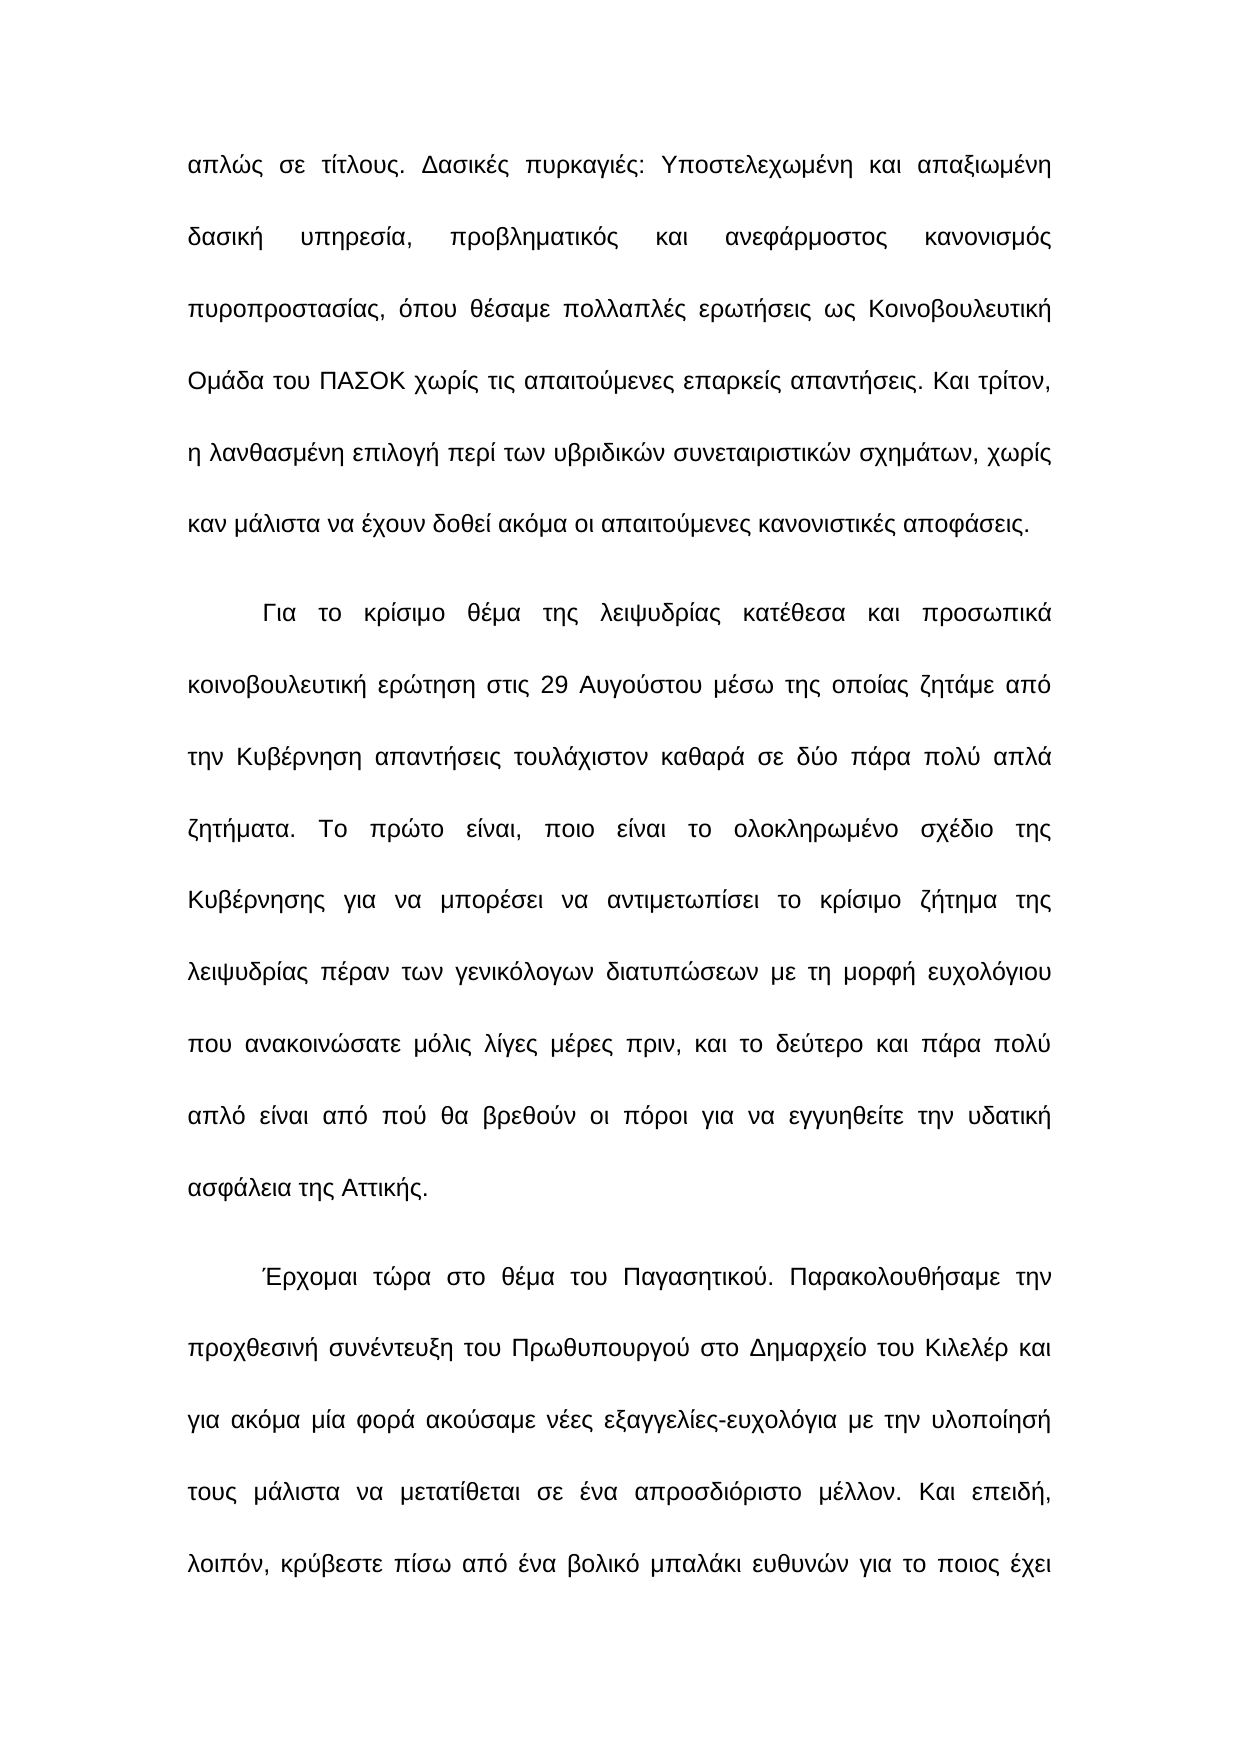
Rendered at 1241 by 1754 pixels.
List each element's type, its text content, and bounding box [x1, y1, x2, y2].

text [187, 1261, 1053, 1578]
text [187, 150, 1053, 538]
text Για το κρίσιμο θέμα της λειψυδρίας κατέθεσα και προσωπικά κοινοβουλευτική ερώτηση στις 29 Αυγούστου μέσω της οποίας ζητάμε από την Κυβέρνηση απαντήσεις τουλάχιστον καθαρά σε δύο πάρα πολύ απλά ζητήματα. Το πρώτο είναι, ποιο είναι το ολοκληρωμένο σχέδιο της Κυβέρνησης για να μπορέσει να αντιμετωπίσει το κρίσιμο ζήτημα της λειψυδρίας πέραν των γενικόλογων διατυπώσεων με τη μορφή ευχολόγιου που ανακοινώσατε μόλις λίγες μέρες πριν, και το δεύτερο και πάρα πολύ απλό είναι από πού θα βρεθούν οι πόροι για να εγγυηθείτε την υδατική ασφάλεια της Αττικής. [187, 598, 1053, 1202]
